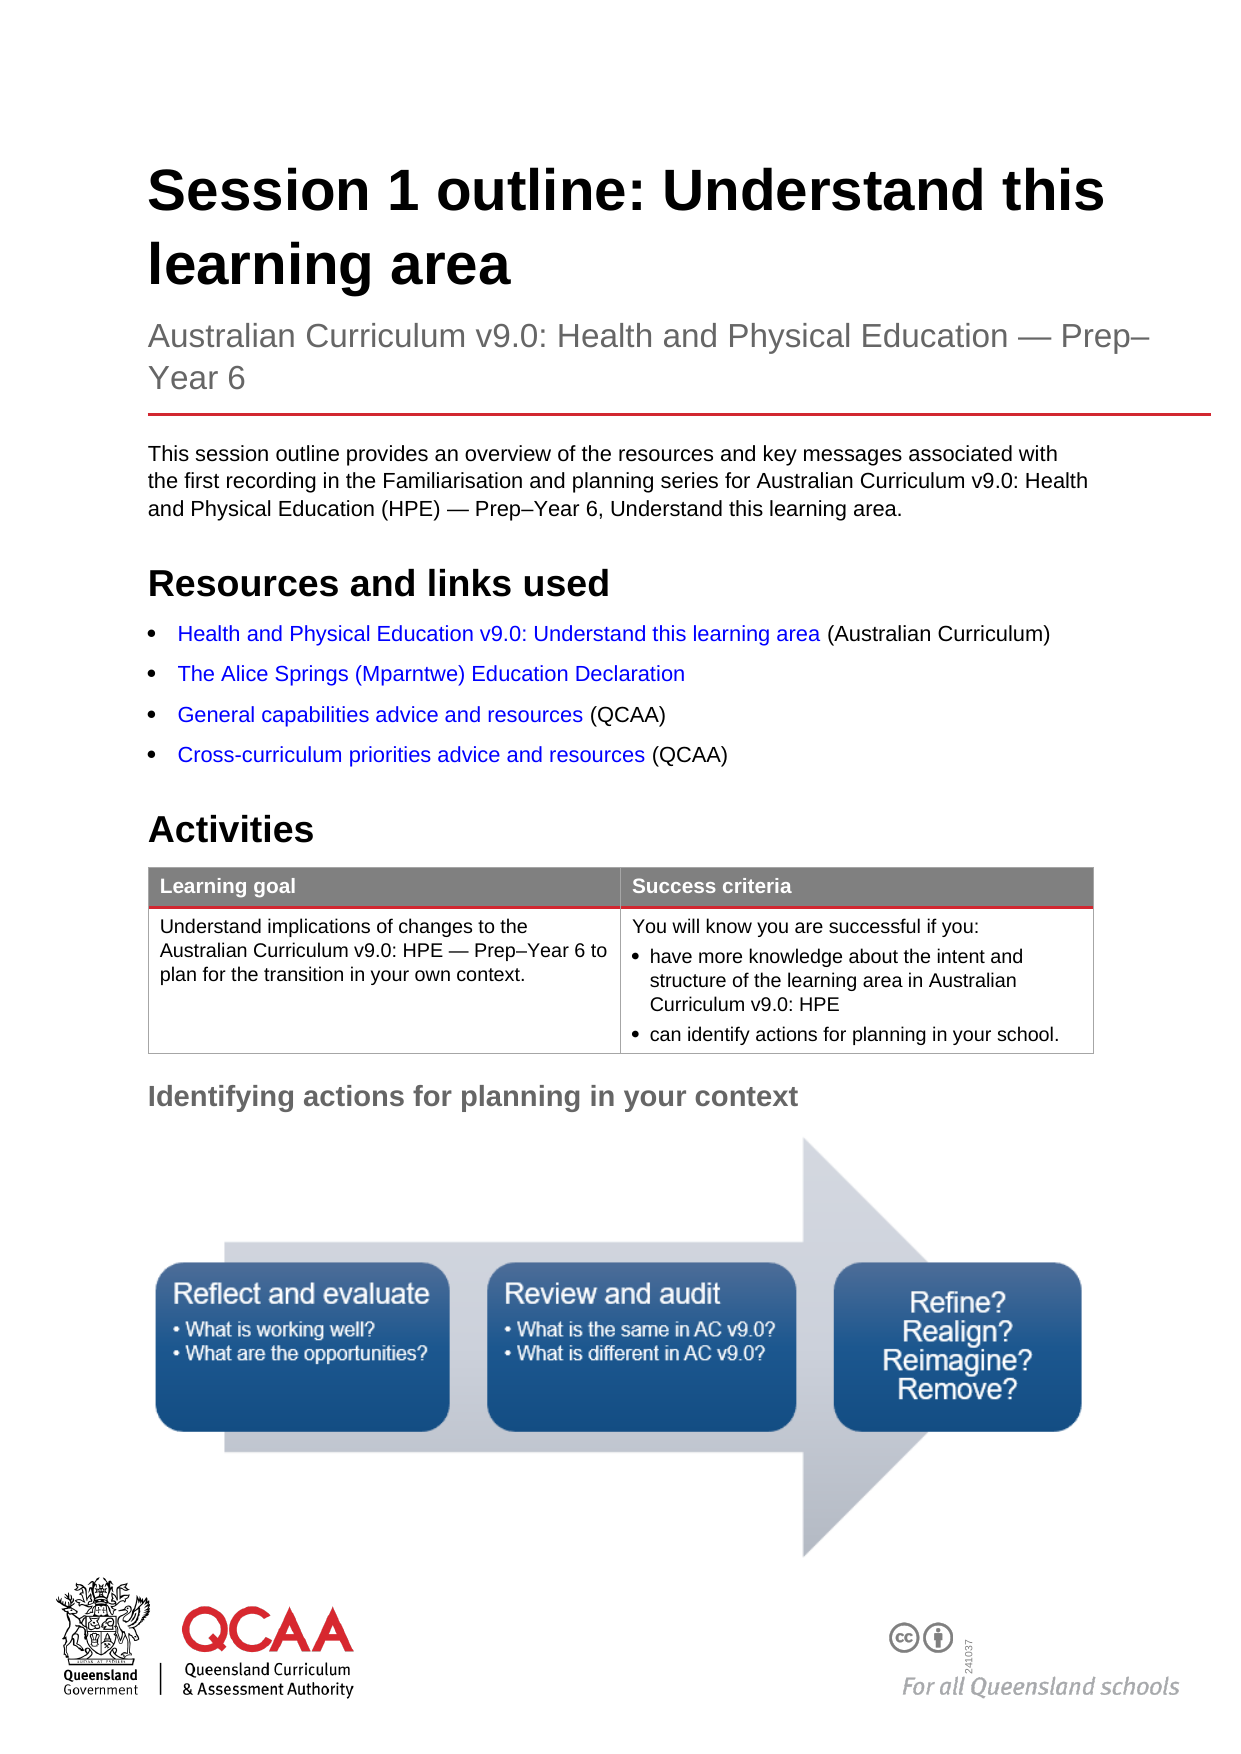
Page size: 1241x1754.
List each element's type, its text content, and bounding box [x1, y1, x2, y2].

list The Alice Springs (Mparntwe) Education Declaration [148, 661, 1092, 687]
picture [0, 1574, 1241, 1754]
picture [147, 1128, 1093, 1565]
subtitle Resources and links used [148, 561, 1092, 604]
table_header Learning goal [149, 868, 620, 906]
subtitle Activities [148, 807, 1092, 850]
table_header [148, 118, 1211, 412]
list Cross-curriculum priorities advice and resources (QCAA) [148, 742, 1092, 767]
table_cell You will know you are successful if you: have more knowledge about the intent and structure of the learning area in Australian Curriculum v9.0: HPE can identify actions for planning in your school. [621, 909, 1093, 1053]
text This session outline provides an overview of the resources and key messages associated with the first recording in the Familiarisation and planning series for Australian Curriculum v9.0: Health and Physical Education (HPE) — Prep–Year 6, Understand this learning area. [148, 441, 1092, 521]
table_cell Understand implications of changes to the Australian Curriculum v9.0: HPE — Prep–Year 6 to plan for the transition in your own context. [149, 909, 620, 1053]
list Health and Physical Education v9.0: Understand this learning area (Australian Curriculum) [148, 621, 1092, 646]
table_header Success criteria [621, 868, 1093, 906]
subtitle Identifying actions for planning in your context [148, 1079, 1092, 1112]
list General capabilities advice and resources (QCAA) [148, 702, 1092, 727]
